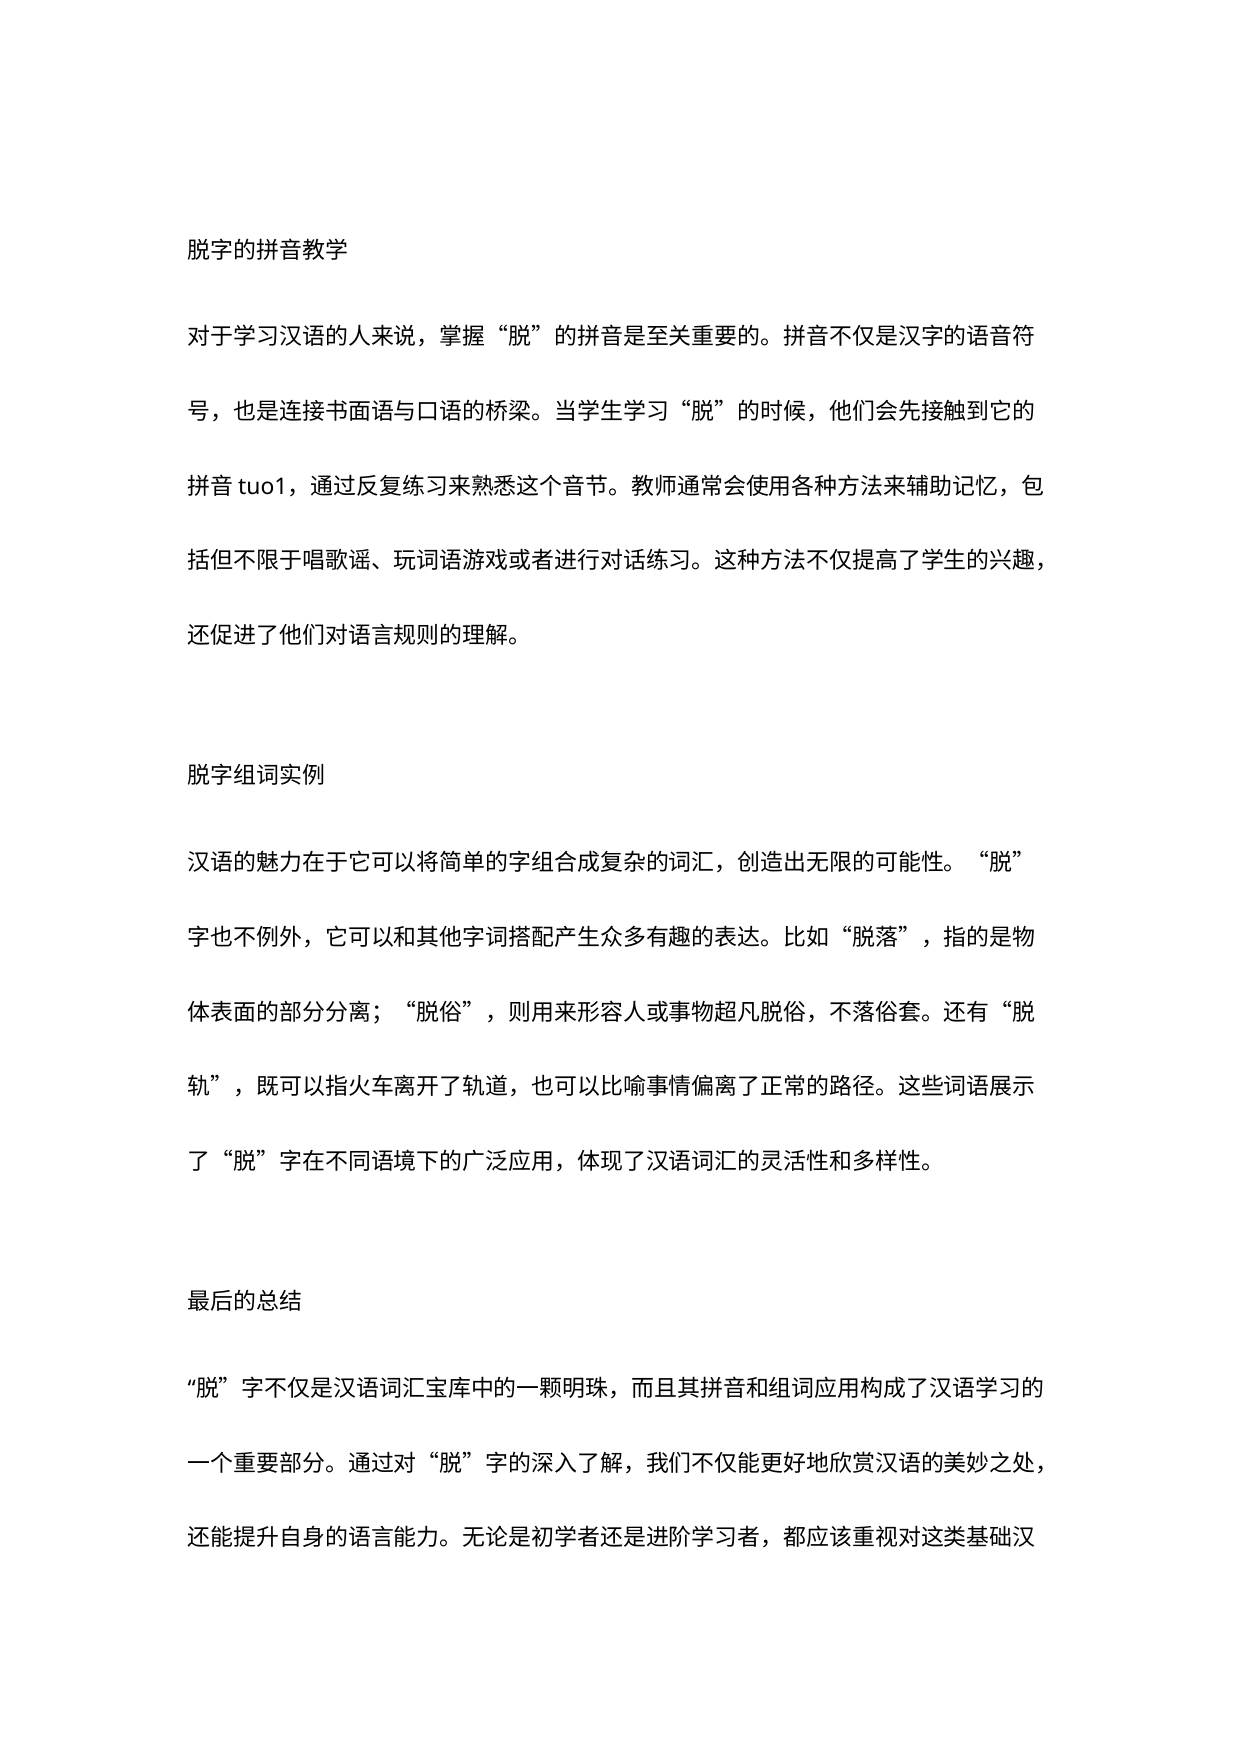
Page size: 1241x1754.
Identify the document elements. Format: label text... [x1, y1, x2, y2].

text 脱字的拼音教学 [187, 216, 1053, 281]
text 脱字组词实例 [187, 742, 1053, 807]
text 最后的总结 [187, 1267, 1053, 1332]
text 对于学习汉语的人来说，掌握“脱”的拼音是至关重要的。拼音不仅是汉字的语音符号，也是连接书面语与口语的桥梁。当学生学习“脱”的时候，他们会先接触到它的拼音tuo1，通过反复练习来熟悉这个音节。教师通常会使用各种方法来辅助记忆，包括但不限于唱歌谣、玩词语游戏或者进行对话练习。这种方法不仅提高了学生的兴趣，还促进了他们对语言规则的理解。 [187, 302, 1053, 666]
text 汉语的魅力在于它可以将简单的字组合成复杂的词汇，创造出无限的可能性。“脱”字也不例外，它可以和其他字词搭配产生众多有趣的表达。比如“脱落”，指的是物体表面的部分分离；“脱俗”，则用来形容人或事物超凡脱俗，不落俗套。还有“脱轨”，既可以指火车离开了轨道，也可以比喻事情偏离了正常的路径。这些词语展示了“脱”字在不同语境下的广泛应用，体现了汉语词汇的灵活性和多样性。 [187, 828, 1053, 1192]
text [187, 1354, 1053, 1568]
